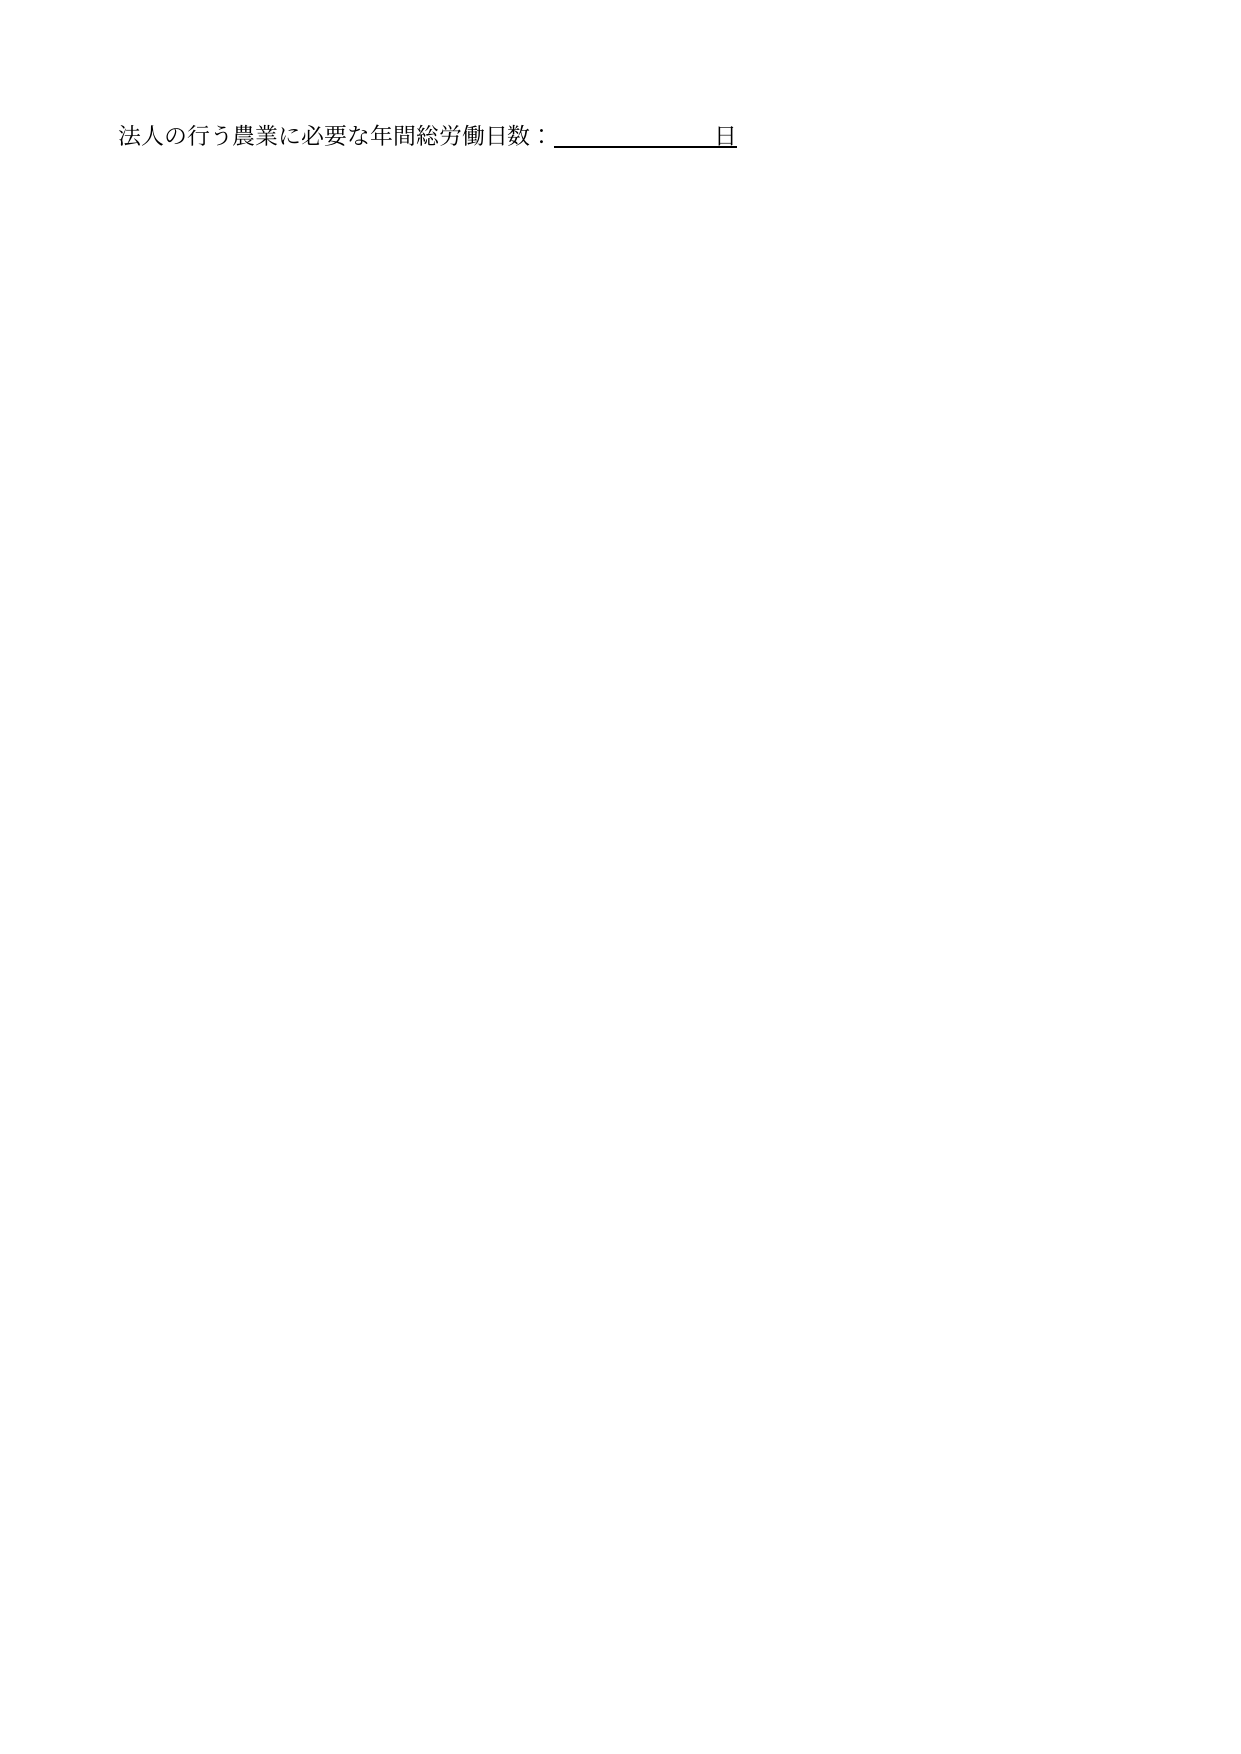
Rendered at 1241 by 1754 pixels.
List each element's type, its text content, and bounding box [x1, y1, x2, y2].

text 法人の行う農業に必要な年間総労働日数： 日 [118, 118, 1122, 151]
